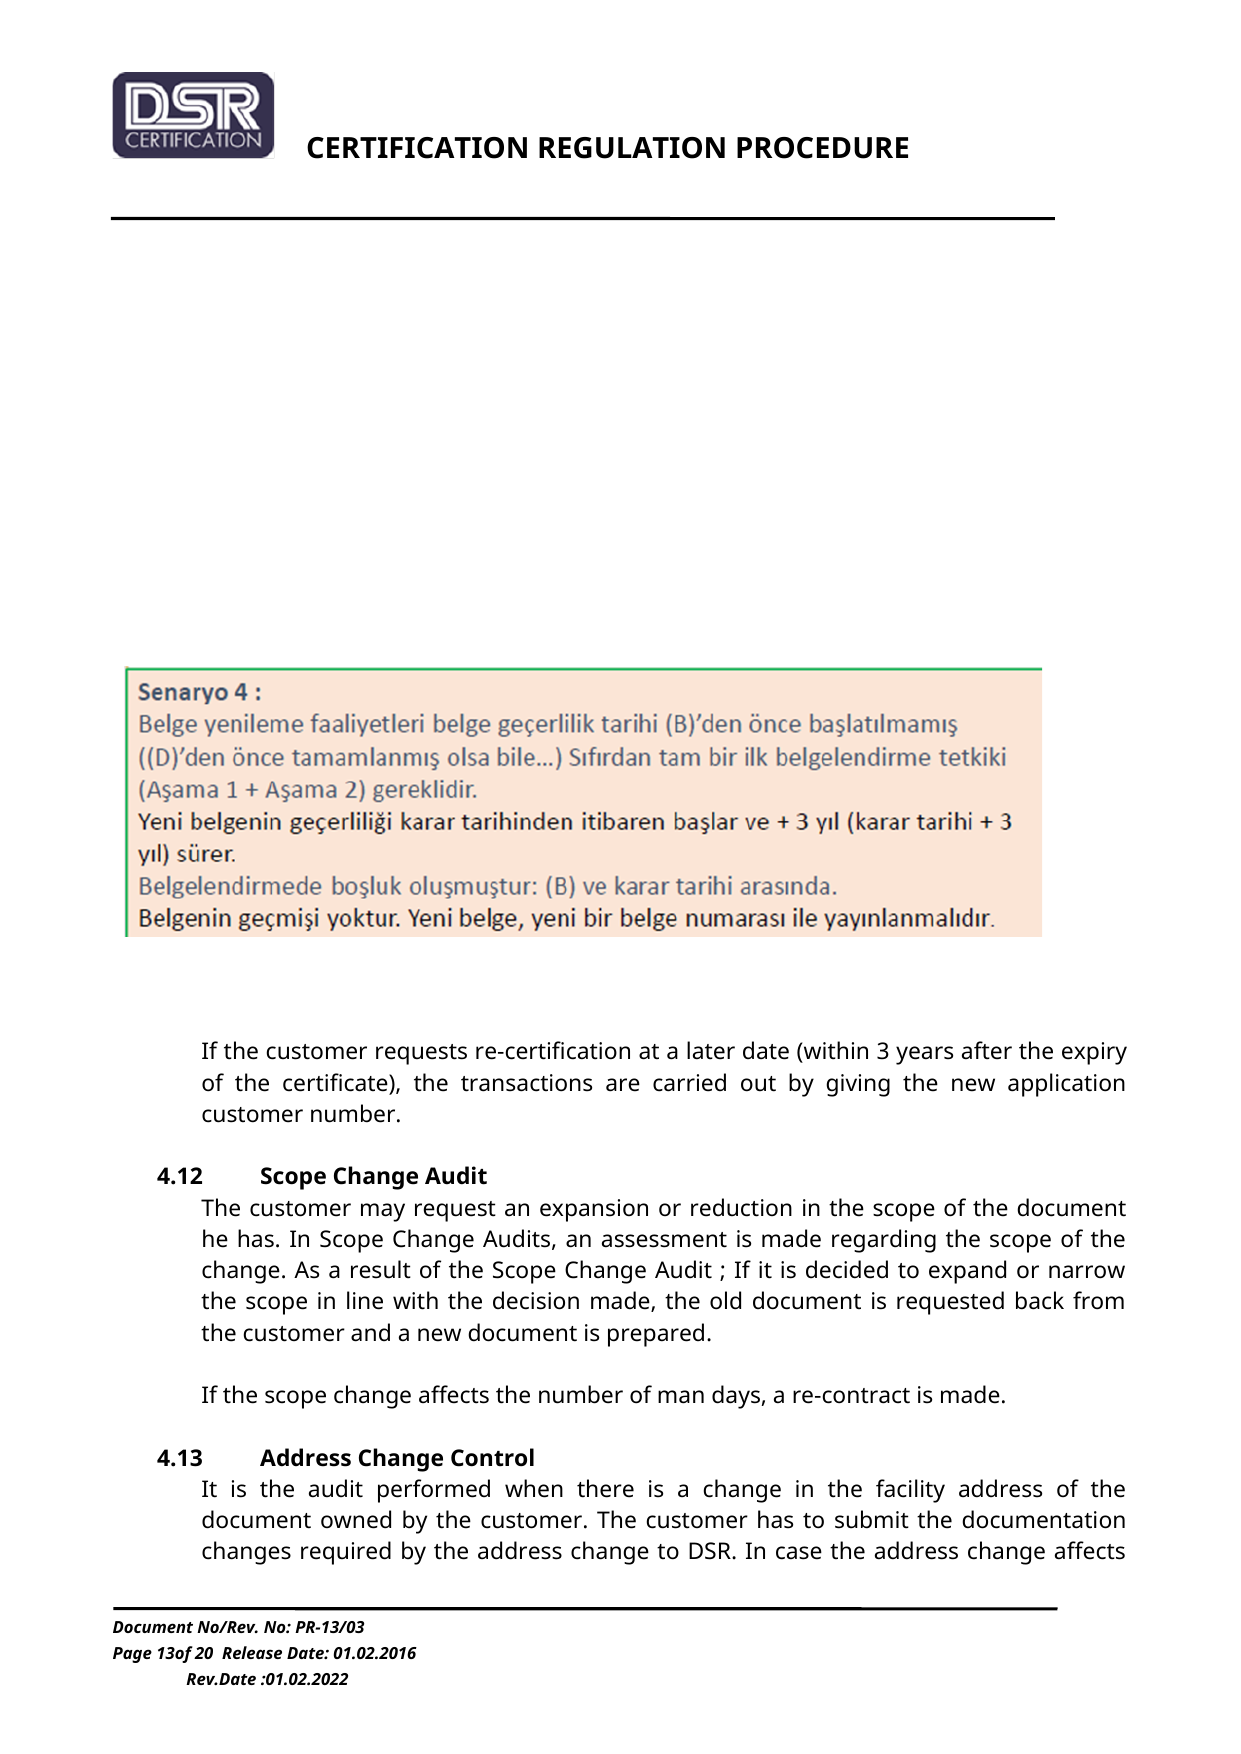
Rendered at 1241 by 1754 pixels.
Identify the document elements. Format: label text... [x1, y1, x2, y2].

picture [124, 666, 1043, 937]
list Scope Change Audit [157, 1160, 1128, 1192]
text If the scope change affects the number of man days, a re-contract is made. [201, 1379, 1128, 1410]
list Address Change Control [157, 1442, 1128, 1473]
picture [112, 72, 275, 159]
text If the customer requests re-certification at a later date (within 3 years after the expiry of the certificate), the transactions are carried out by giving the new application customer number. [201, 1035, 1128, 1129]
text The customer may request an expansion or reduction in the scope of the document he has. In Scope Change Audits, an assessment is made regarding the scope of the change. As a result of the Scope Change Audit ; If it is decided to expand or narrow the scope in line with the decision made, the old document is requested back from the customer and a new document is prepared. [201, 1192, 1128, 1348]
